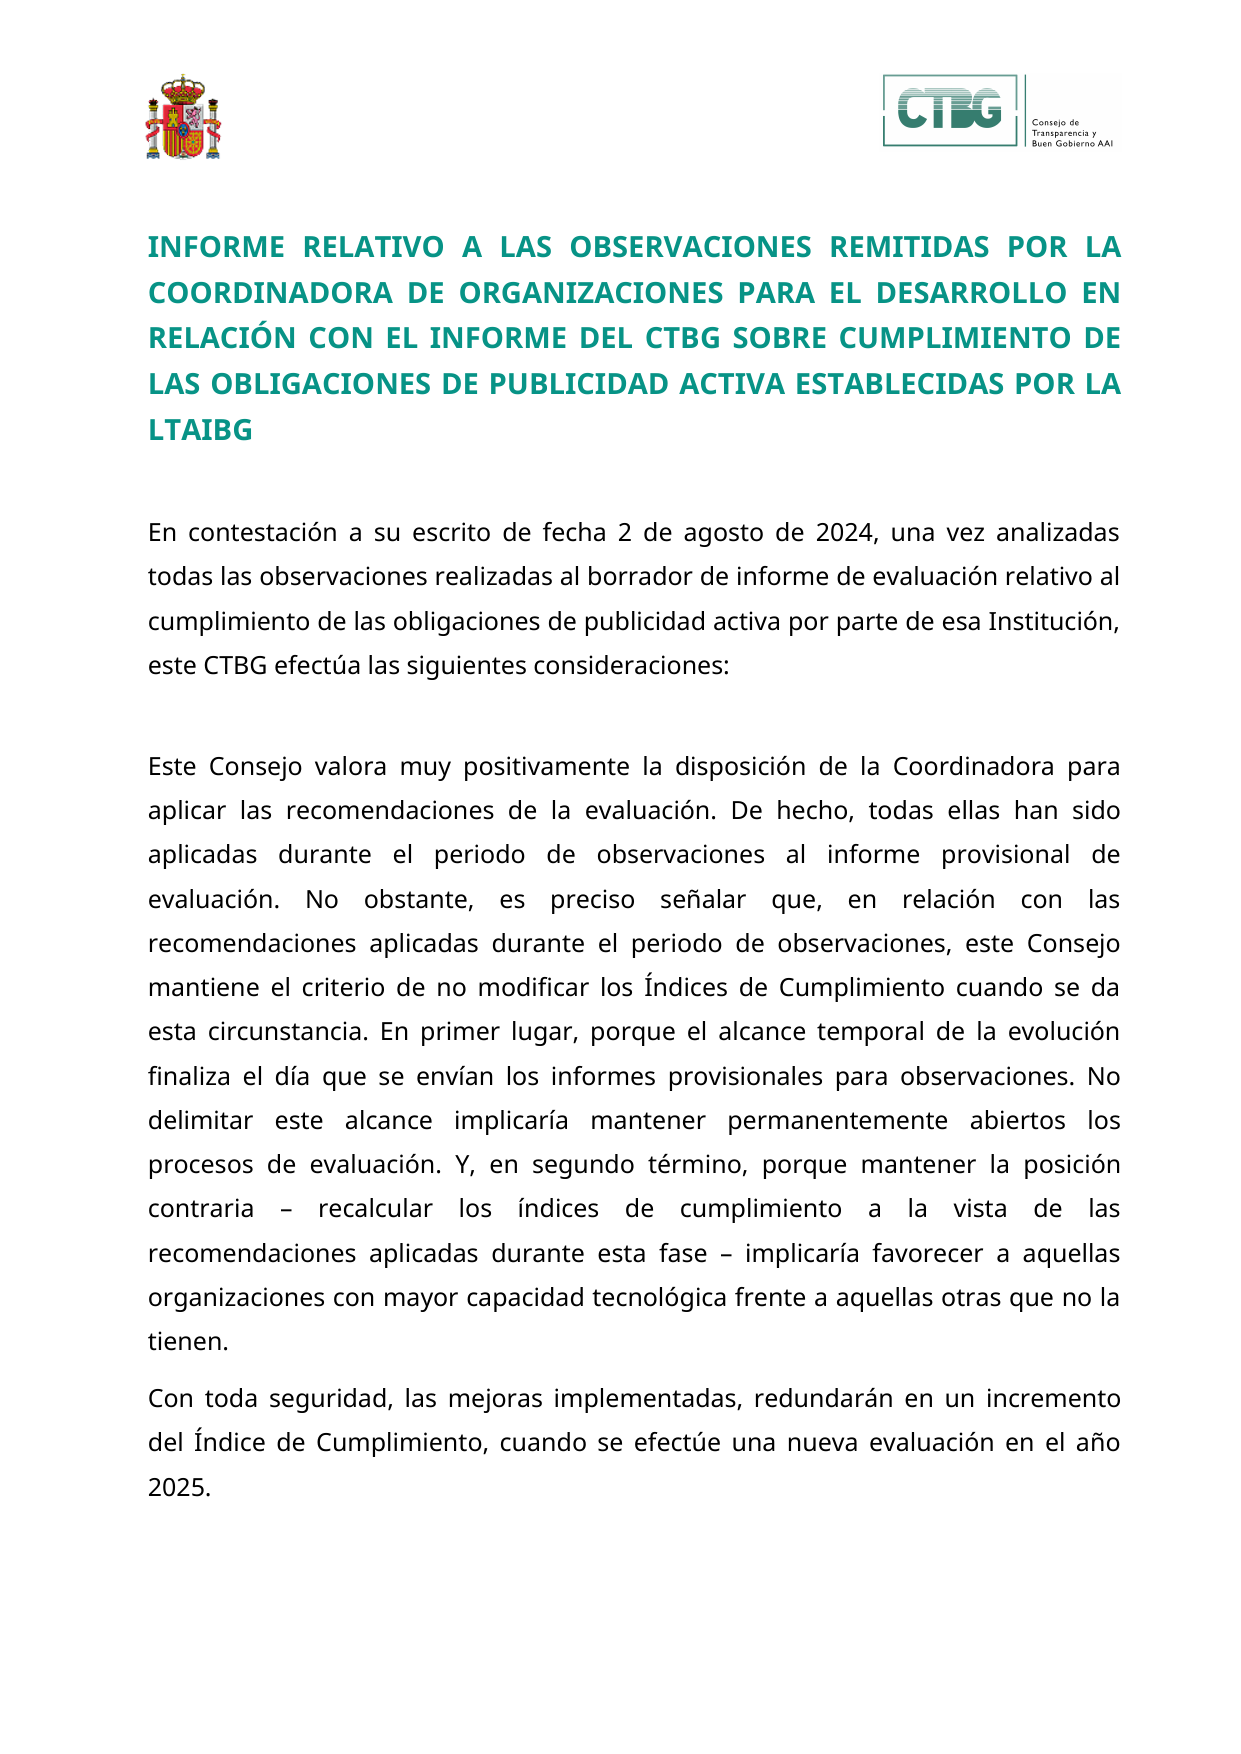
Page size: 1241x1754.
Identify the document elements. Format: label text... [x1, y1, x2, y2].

text Con toda seguridad, las mejoras implementadas, redundarán en un incremento del Índice de Cumplimiento, cuando se efectúe una nueva evaluación en el año 2025. [148, 1381, 1122, 1503]
text En contestación a su escrito de fecha 2 de agosto de 2024, una vez analizadas todas las observaciones realizadas al borrador de informe de evaluación relativo al cumplimiento de las obligaciones de publicidad activa por parte de esa Institución, este CTBG efectúa las siguientes consideraciones: [148, 514, 1122, 681]
picture [878, 73, 1123, 152]
text Este Consejo valora muy positivamente la disposición de la Coordinadora para aplicar las recomendaciones de la evaluación. De hecho, todas ellas han sido aplicadas durante el periodo de observaciones al informe provisional de evaluación. No obstante, es preciso señalar que, en relación con las recomendaciones aplicadas durante el periodo de observaciones, este Consejo mantiene el criterio de no modificar los Índices de Cumplimiento cuando se da esta circunstancia. En primer lugar, porque el alcance temporal de la evolución finaliza el día que se envían los informes provisionales para observaciones. No delimitar este alcance implicaría mantener permanentemente abiertos los procesos de evaluación. Y, en segundo término, porque mantener la posición contraria – recalcular los índices de cumplimiento a la vista de las recomendaciones aplicadas durante esta fase – implicaría favorecer a aquellas organizaciones con mayor capacidad tecnológica frente a aquellas otras que no la tienen. [148, 748, 1122, 1358]
subtitle INFORME RELATIVO A LAS OBSERVACIONES REMITIDAS POR LA COORDINADORA DE ORGANIZACIONES PARA EL DESARROLLO EN RELACIÓN CON EL INFORME DEL CTBG SOBRE CUMPLIMIENTO DE LAS OBLIGACIONES DE PUBLICIDAD ACTIVA ESTABLECIDAS POR LA LTAIBG [148, 226, 1122, 449]
picture [136, 73, 230, 164]
